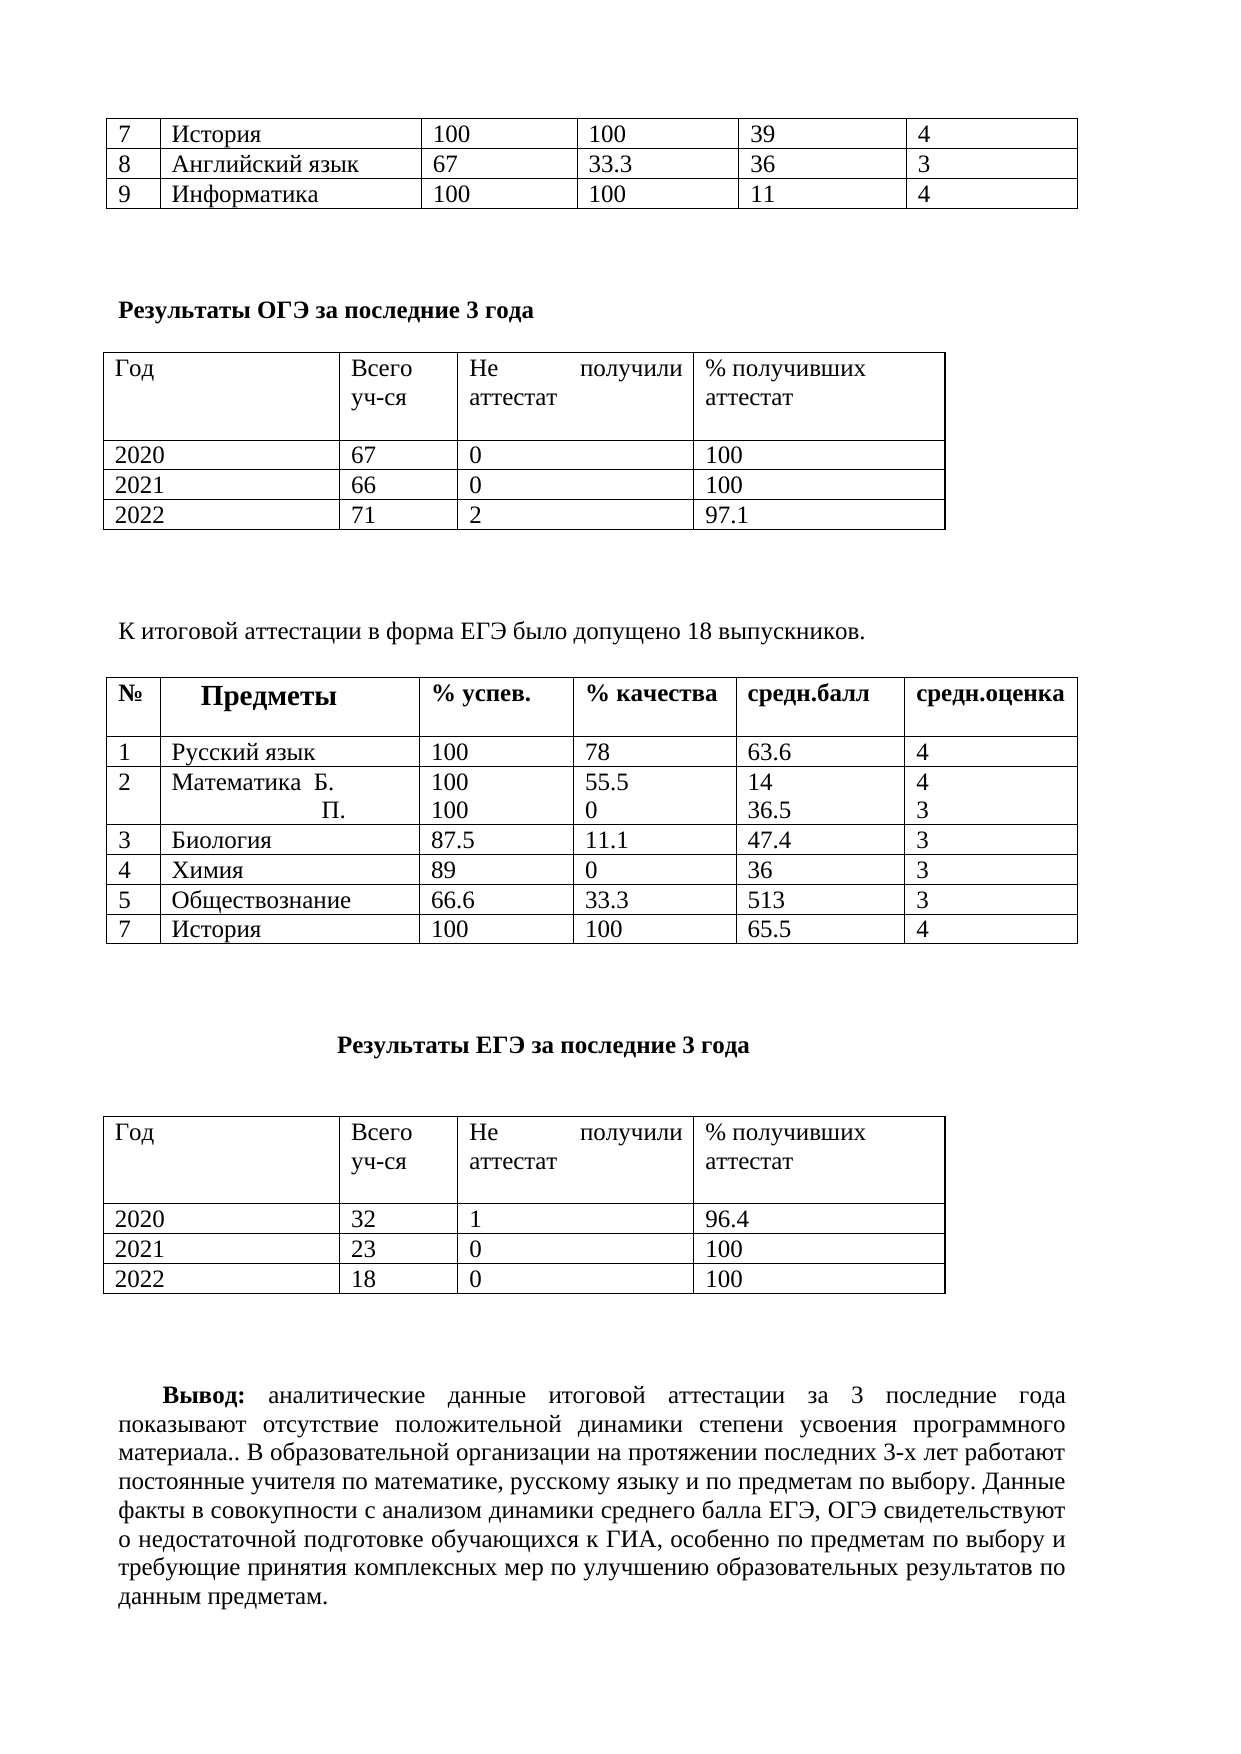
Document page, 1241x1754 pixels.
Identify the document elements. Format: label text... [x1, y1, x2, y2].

table_cell 100 [694, 441, 944, 469]
table_cell 87.5 [420, 825, 573, 854]
table_header Всего уч-ся [340, 353, 457, 439]
table_header % получивших аттестат [694, 353, 944, 439]
table_cell 3 [905, 885, 1077, 913]
table_cell 1 [458, 1204, 693, 1233]
table_cell 32 [340, 1204, 457, 1233]
text Результаты ОГЭ за последние 3 года [118, 295, 1066, 323]
table_header % успев. [420, 678, 573, 736]
table_cell 0 [458, 1264, 693, 1293]
table_header Год [104, 353, 339, 439]
table_cell 0 [574, 855, 736, 884]
table_cell 0 [458, 441, 693, 469]
table_cell Английский язык [161, 149, 421, 178]
table_cell 3 [905, 855, 1077, 884]
table_cell 5 [107, 885, 160, 913]
table_cell 100 100 [420, 767, 573, 824]
table_cell Обществознание [161, 885, 419, 913]
table_cell 2021 [104, 470, 339, 499]
table_cell 4 [907, 179, 1077, 207]
table_cell 4 3 [905, 767, 1077, 824]
table_header средн.оценка [905, 678, 1077, 736]
table_cell 4 [107, 855, 160, 884]
table_cell 100 [422, 119, 577, 148]
table_header Всего уч-ся [340, 1117, 457, 1203]
table_cell 2020 [104, 1204, 339, 1233]
table_header средн.балл [737, 678, 904, 736]
table_cell Русский язык [161, 737, 419, 766]
text Результаты ЕГЭ за последние 3 года [118, 1031, 1066, 1059]
table_cell 9 [107, 179, 160, 207]
table_header % качества [574, 678, 736, 736]
table_cell 8 [107, 149, 160, 178]
table_cell 2 [107, 767, 160, 824]
table_header Предметы [161, 678, 419, 736]
table_cell 65.5 [737, 915, 904, 943]
table_cell 66 [340, 470, 457, 499]
table_cell 55.5 0 [574, 767, 736, 824]
table_cell 100 [578, 179, 738, 207]
table_cell 39 [739, 119, 906, 148]
table_cell 33.3 [574, 885, 736, 913]
table_cell 2022 [104, 500, 339, 529]
text К итоговой аттестации в форма ЕГЭ было допущено 18 выпускников. [118, 616, 1066, 645]
table_header % получивших аттестат [694, 1117, 944, 1203]
table_cell 36 [737, 855, 904, 884]
table_cell 2 [458, 500, 693, 529]
table_cell 11.1 [574, 825, 736, 854]
table_cell 71 [340, 500, 457, 529]
table_cell История [161, 915, 419, 943]
table_cell 14 36.5 [737, 767, 904, 824]
table_cell 4 [905, 915, 1077, 943]
table_cell 3 [905, 825, 1077, 854]
table_cell 0 [458, 470, 693, 499]
table_cell 100 [694, 1234, 944, 1263]
table_cell 1 [107, 737, 160, 766]
table_header Не получили аттестат [458, 353, 693, 439]
table_cell 100 [694, 470, 944, 499]
table_header Год [104, 1117, 339, 1203]
table_cell 7 [107, 915, 160, 943]
table_cell 63.6 [737, 737, 904, 766]
table_cell 7 [107, 119, 160, 148]
table_cell 23 [340, 1234, 457, 1263]
table_cell 18 [340, 1264, 457, 1293]
table_cell 2020 [104, 441, 339, 469]
table_cell 67 [340, 441, 457, 469]
table_cell 66.6 [420, 885, 573, 913]
table_header № [107, 678, 160, 736]
table_cell 4 [905, 737, 1077, 766]
table_cell 513 [737, 885, 904, 913]
table_cell 96.4 [694, 1204, 944, 1233]
table_cell 97.1 [694, 500, 944, 529]
table_cell Химия [161, 855, 419, 884]
table_cell 67 [422, 149, 577, 178]
table_cell 4 [907, 119, 1077, 148]
table_cell 33.3 [578, 149, 738, 178]
table_cell 100 [420, 737, 573, 766]
table_cell 3 [907, 149, 1077, 178]
table_cell 36 [739, 149, 906, 178]
list Вывод: аналитические данные итоговой аттестации за 3 последние года показывают отсутствие положительной динамики степени усвоения программного материала.. В образовательной организации на протяжении последних 3-х лет работают постоянные учителя по математике, русскому языку и по предметам по выбору. Данные факты в совокупности с анализом динамики среднего балла ЕГЭ, ОГЭ свидетельствуют о недостаточной подготовке обучающихся к ГИА, особенно по предметам по выбору и требующие принятия комплексных мер по улучшению образовательных результатов по данным предметам. [118, 1380, 1066, 1610]
table_cell 0 [458, 1234, 693, 1263]
table_cell 47.4 [737, 825, 904, 854]
table_cell 2021 [104, 1234, 339, 1263]
table_cell История [161, 119, 421, 148]
table_cell 89 [420, 855, 573, 884]
table_cell 3 [107, 825, 160, 854]
table_cell 78 [574, 737, 736, 766]
table_header Не получили аттестат [458, 1117, 693, 1203]
table_cell 100 [420, 915, 573, 943]
table_cell 100 [694, 1264, 944, 1293]
table_cell 100 [578, 119, 738, 148]
table_cell Математика Б. П. [161, 767, 419, 824]
table_cell 100 [574, 915, 736, 943]
table_cell 100 [422, 179, 577, 207]
table_cell Биология [161, 825, 419, 854]
table_cell Информатика [161, 179, 421, 207]
table_cell 2022 [104, 1264, 339, 1293]
table_cell 11 [739, 179, 906, 207]
